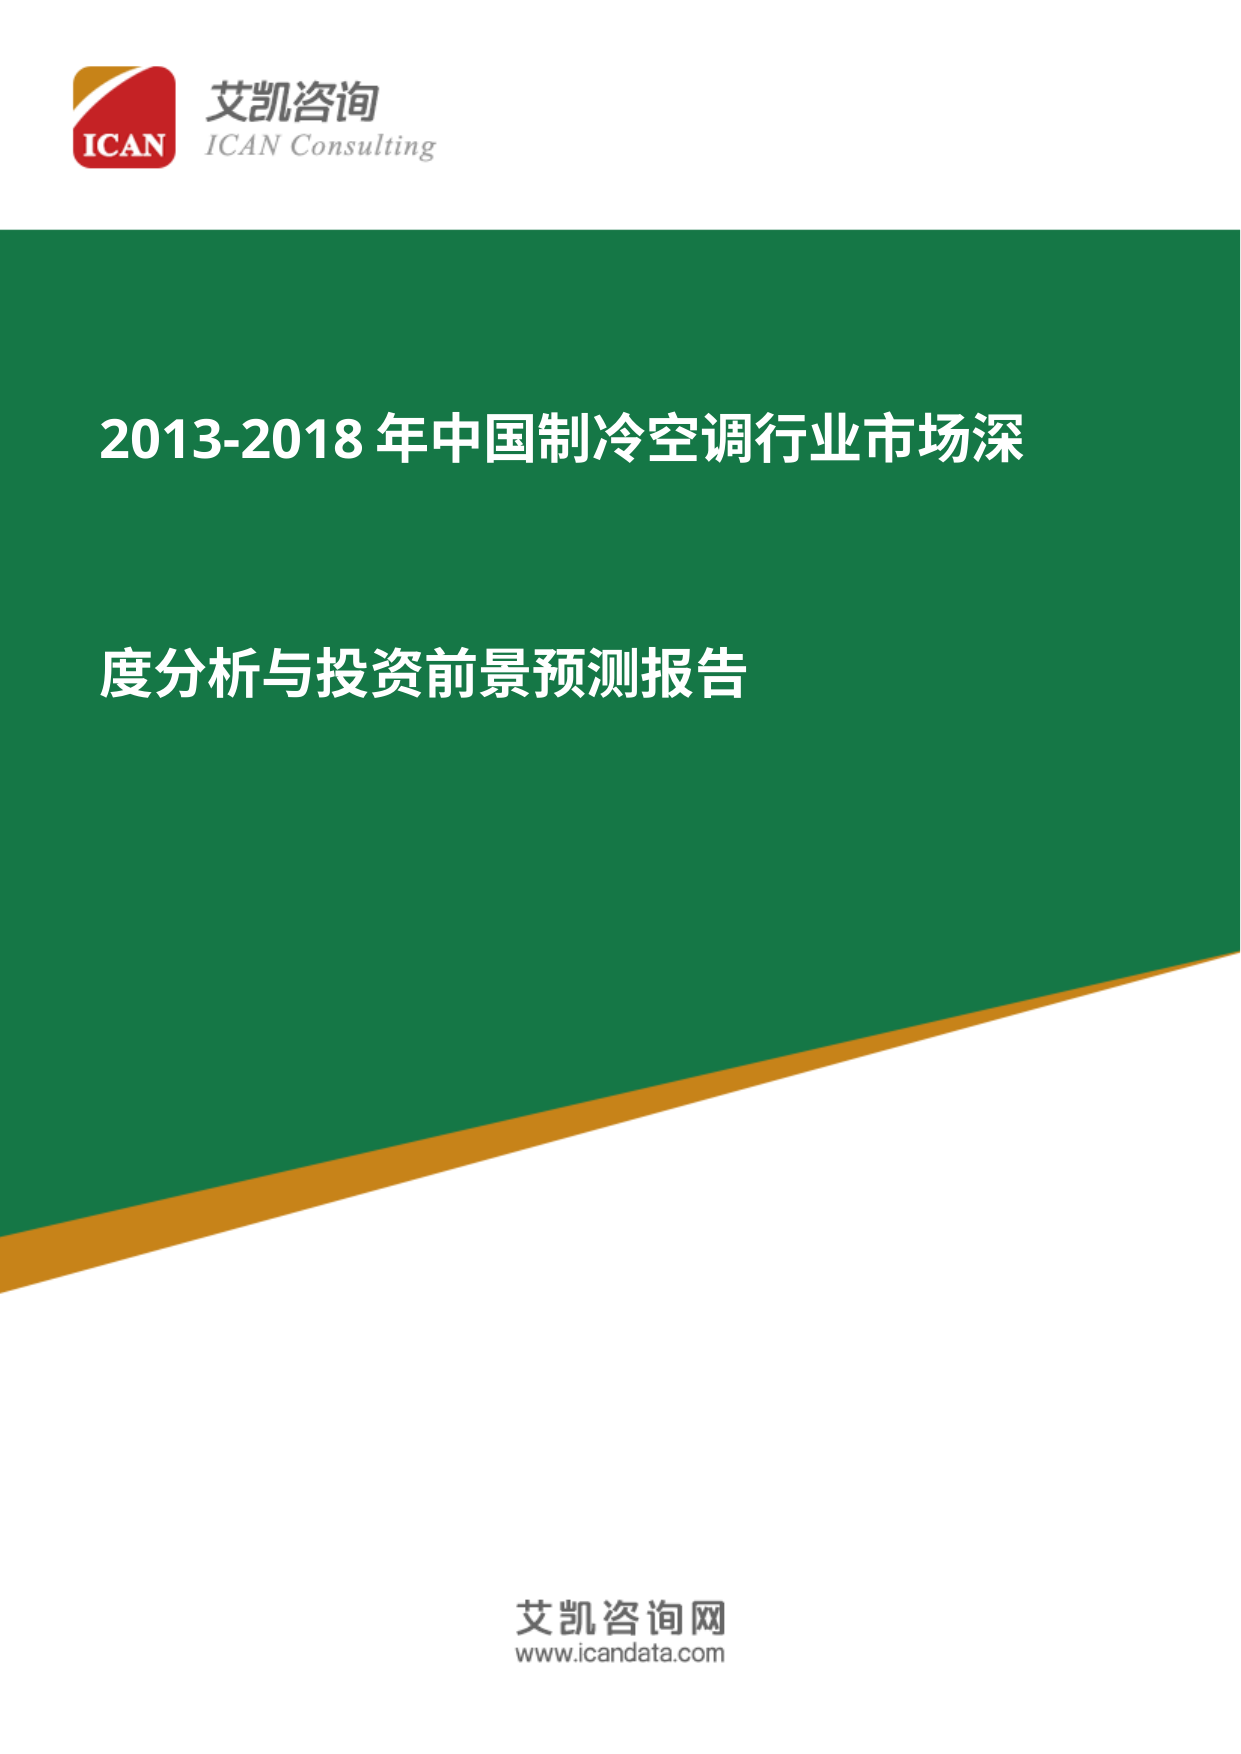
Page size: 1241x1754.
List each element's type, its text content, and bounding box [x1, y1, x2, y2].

subtitle 2013-2018年中国制冷空调行业市场深度分析与投资前景预测报告 [99, 386, 1053, 718]
picture [0, 5, 1241, 1754]
